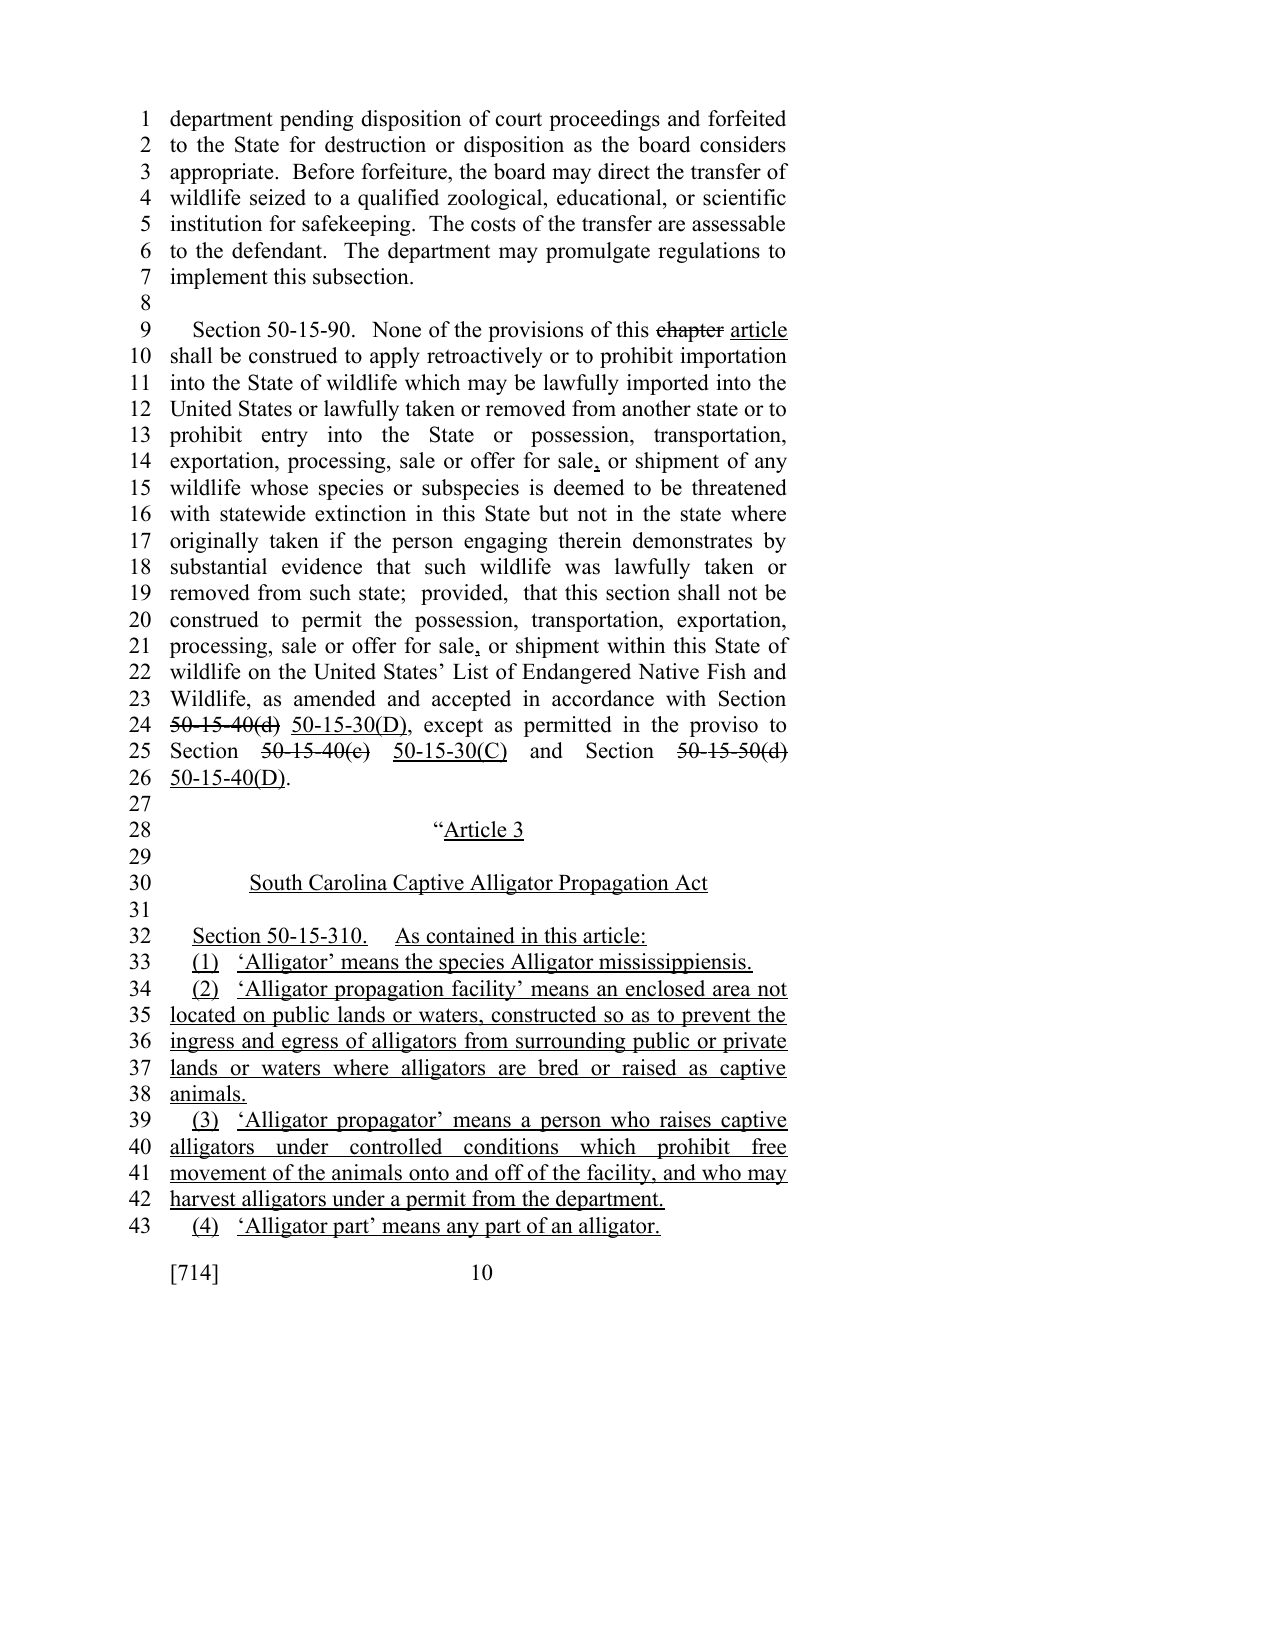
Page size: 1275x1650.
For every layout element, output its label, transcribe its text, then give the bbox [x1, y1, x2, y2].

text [169, 105, 787, 289]
text (2) ‘Alligator propagation facility’ means an enclosed area not located on public lands or waters, constructed so as to prevent the ingress and egress of alligators from surrounding public or private lands or waters where alligators are bred or raised as captive animals. [169, 1078, 787, 1106]
text (1) ‘Alligator’ means the species Alligator mississippiensis. [169, 948, 787, 975]
text (3) ‘Alligator propagator’ means a person who raises captive alligators under controlled conditions which prohibit free movement of the animals onto and off of the facility, and who may harvest alligators under a permit from the department. [169, 1183, 787, 1212]
text Section 50-15-310. As contained in this article: [169, 922, 787, 948]
text (2) ‘Alligator propagation facility’ means an enclosed area not located on public lands or waters, constructed so as to prevent the ingress and egress of alligators from surrounding public or private lands or waters where alligators are bred or raised as captive animals. [169, 975, 787, 1024]
text (4) ‘Alligator part’ means any part of an alligator. [169, 1212, 787, 1238]
text (3) ‘Alligator propagator’ means a person who raises captive alligators under controlled conditions which prohibit free movement of the animals onto and off of the facility, and who may harvest alligators under a permit from the department. [169, 1106, 787, 1156]
text South Carolina Captive Alligator Propagation Act [169, 869, 787, 896]
text Section 50-15-90. None of the provisions of this chapter article shall be construed to apply retroactively or to prohibit importation into the State of wildlife which may be lawfully imported into the United States or lawfully taken or removed from another state or to prohibit entry into the State or possession, transportation, exportation, processing, sale or offer for sale, or shipment of any wildlife whose species or subspecies is deemed to be threatened with statewide extinction in this State but not in the state where originally taken if the person engaging therein demonstrates by substantial evidence that such wildlife was lawfully taken or removed from such state; provided, that this section shall not be construed to permit the possession, transportation, exportation, processing, sale or offer for sale, or shipment within this State of wildlife on the United States’ List of Endangered Native Fish and Wildlife, as amended and accepted in accordance with Section 50-15-40(d) 50-15-30(D), except as permitted in the proviso to Section 50-15-40(c) 50-15-30(C) and Section 50-15-50(d) 50-15-40(D). [169, 316, 787, 790]
text (3) ‘Alligator propagator’ means a person who raises captive alligators under controlled conditions which prohibit free movement of the animals onto and off of the facility, and who may harvest alligators under a permit from the department. [169, 1157, 787, 1182]
text “Article 3 [169, 817, 787, 843]
